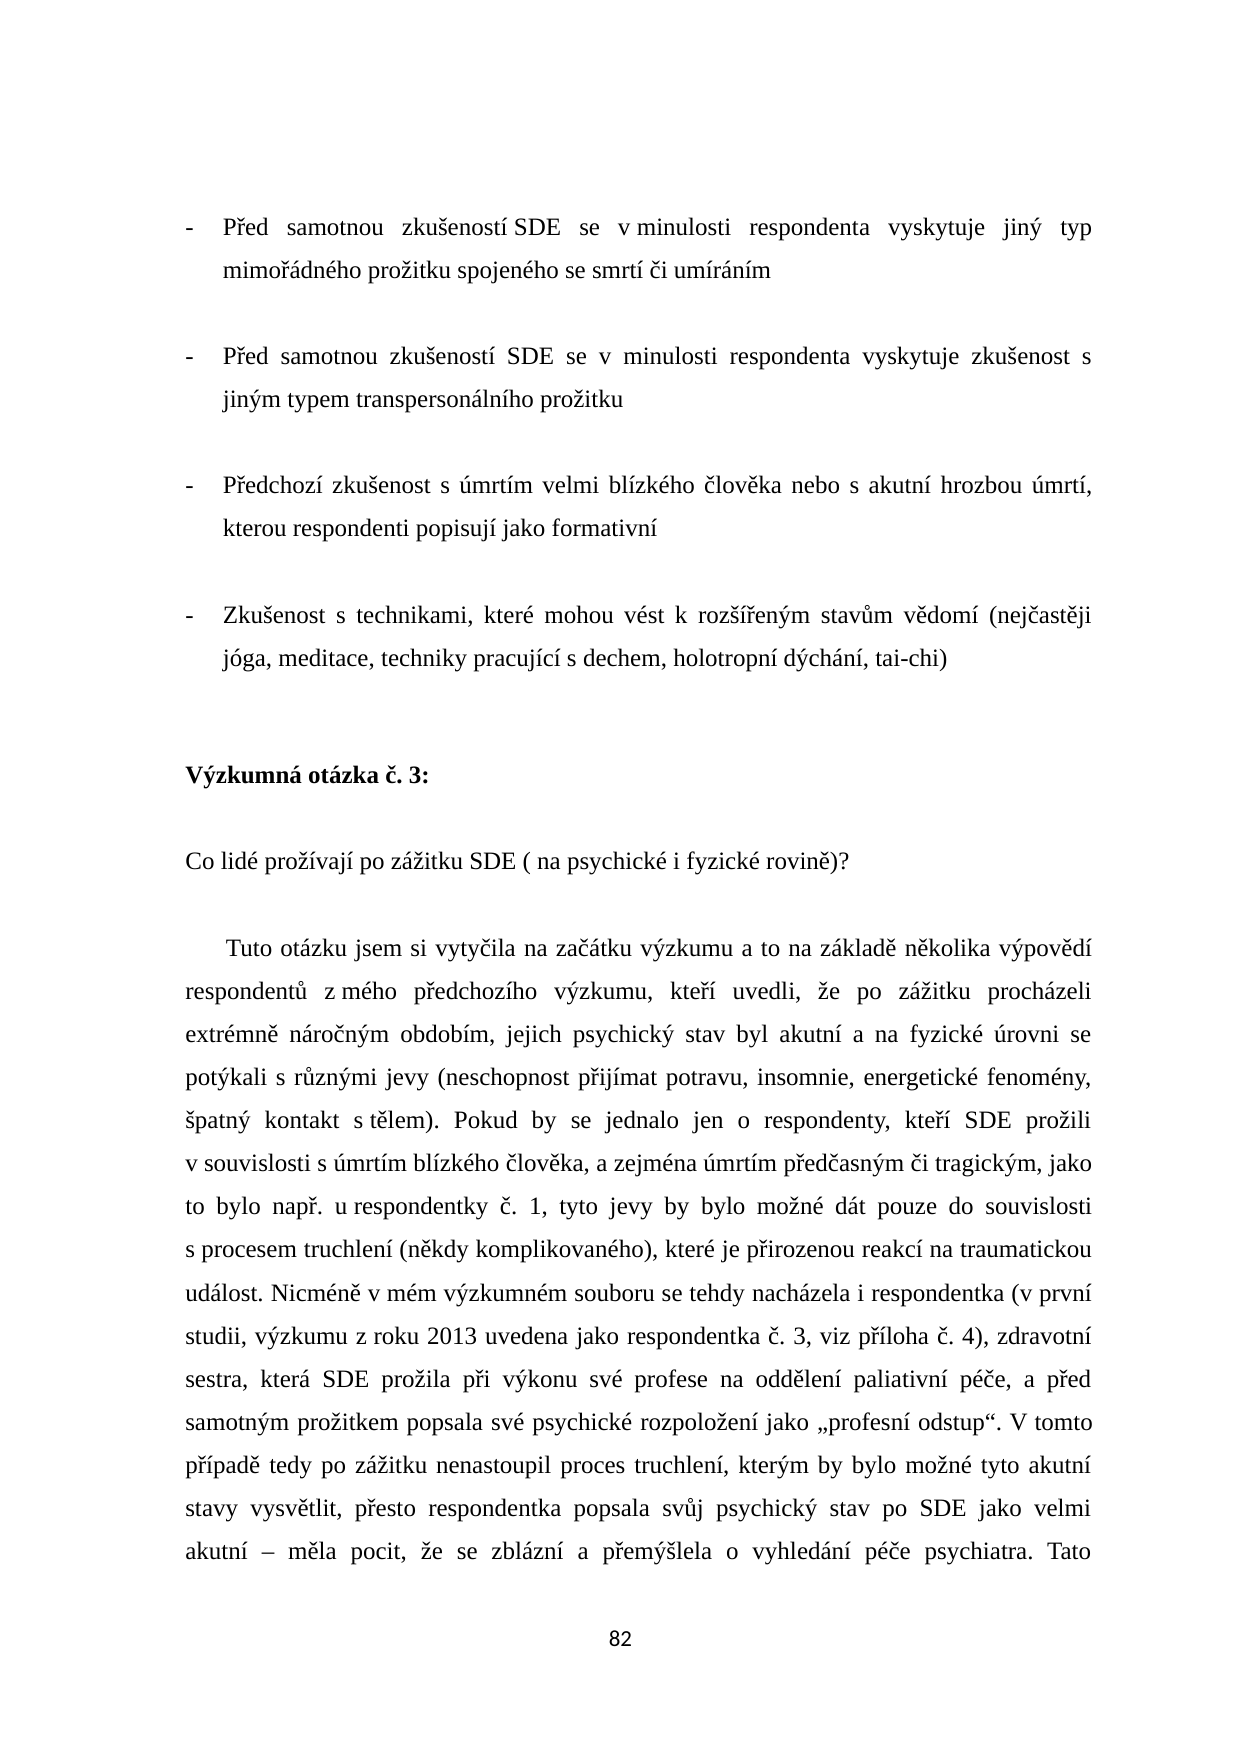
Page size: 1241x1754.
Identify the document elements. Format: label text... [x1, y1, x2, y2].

list Zkušenost s technikami, které mohou vést k rozšířeným stavům vědomí (nejčastěji jóga, meditace, techniky pracující s dechem, holotropní dýchání, tai-chi) [185, 600, 1093, 672]
list Před samotnou zkušeností SDE se v minulosti respondenta vyskytuje zkušenost s jiným typem transpersonálního prožitku [185, 341, 1093, 413]
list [185, 933, 1093, 1565]
list Výzkumná otázka č. 3: [185, 760, 1093, 789]
list Co lidé prožívají po zážitku SDE ( na psychické i fyzické rovině)? [185, 846, 1093, 875]
list Před samotnou zkušeností SDE se v minulosti respondenta vyskytuje jiný typ mimořádného prožitku spojeného se smrtí či umíráním [185, 212, 1093, 283]
list Předchozí zkušenost s úmrtím velmi blízkého člověka nebo s akutní hrozbou úmrtí, kterou respondenti popisují jako formativní [185, 470, 1093, 542]
